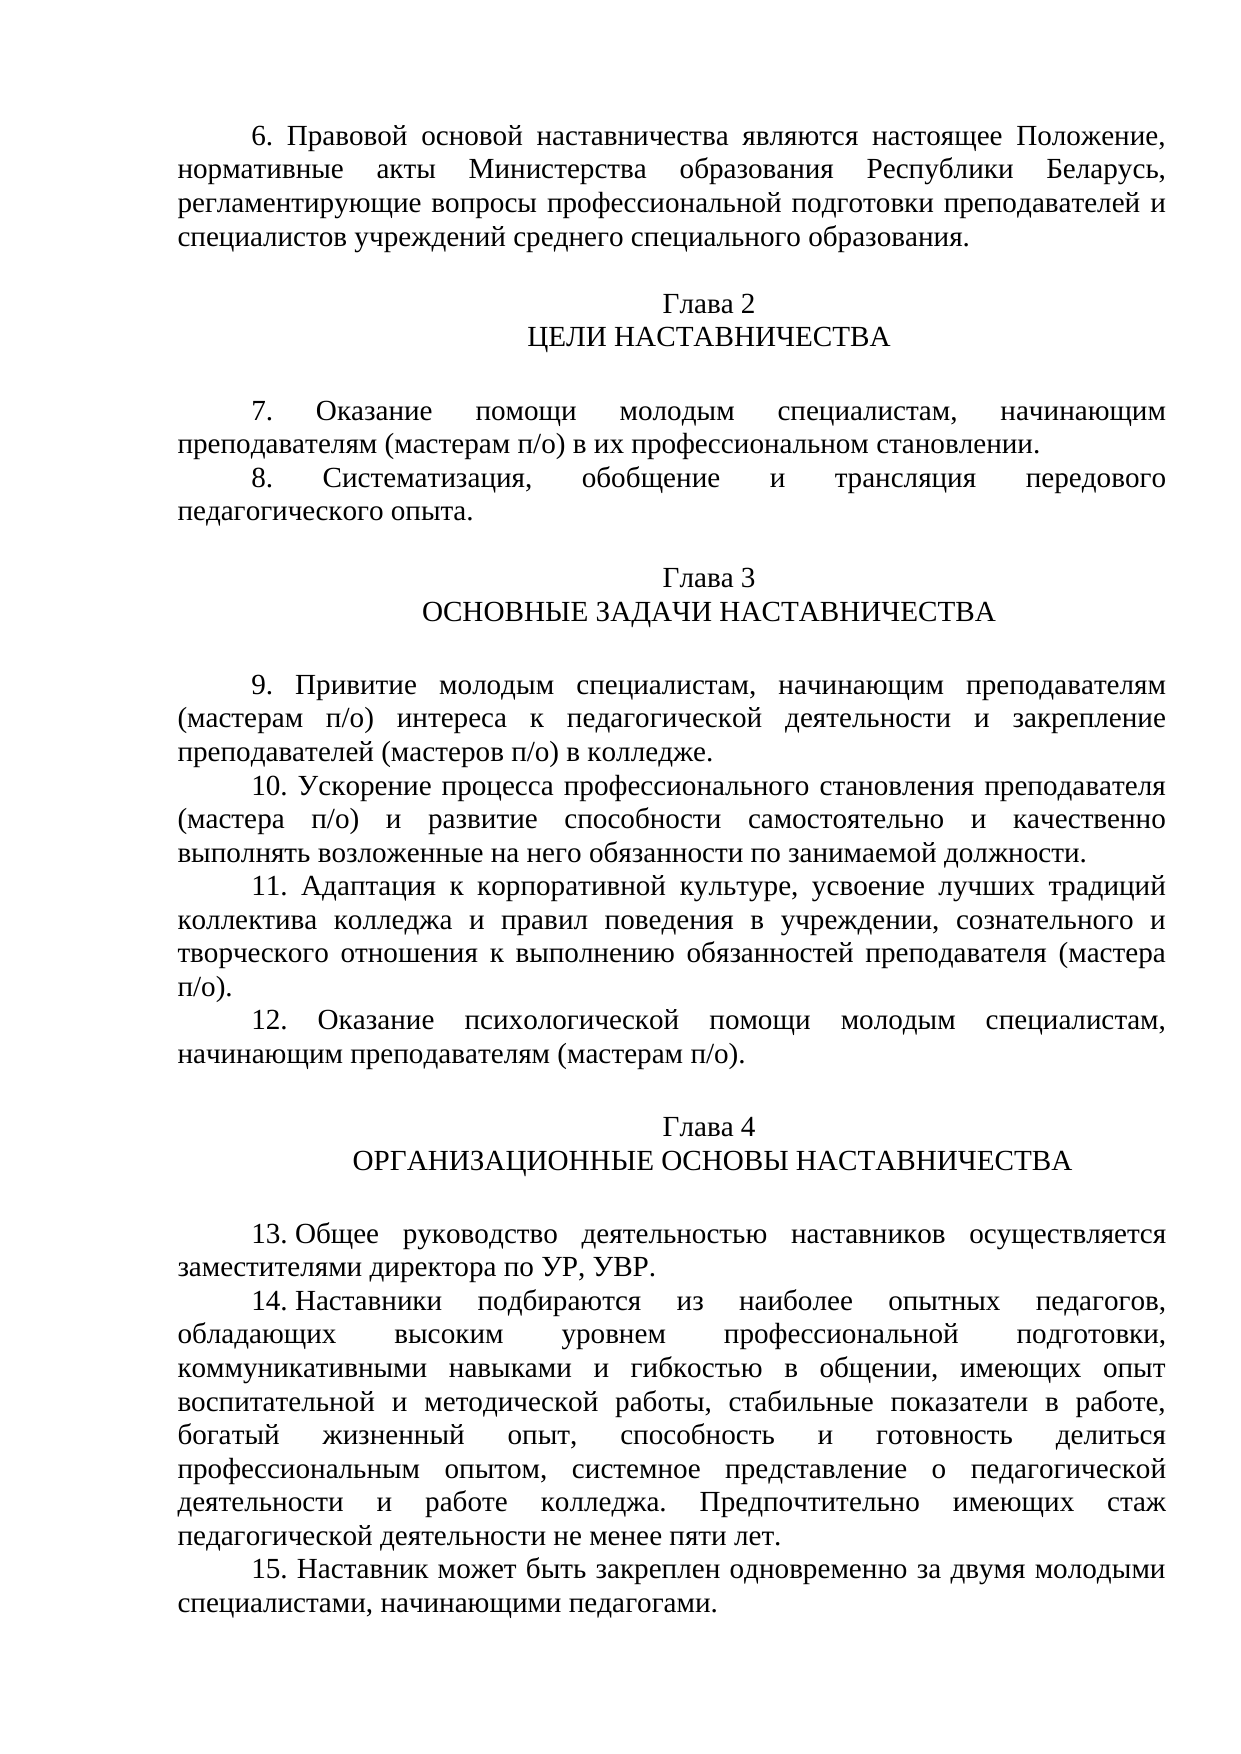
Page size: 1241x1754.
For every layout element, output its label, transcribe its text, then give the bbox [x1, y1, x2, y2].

text Глава 4 [177, 1109, 1167, 1143]
text Глава 2 [177, 286, 1167, 319]
text 6. Правовой основой наставничества являются настоящее Положение, нормативные акты Министерства образования Республики Беларусь, регламентирующие вопросы профессиональной подготовки преподавателей и специалистов учреждений среднего специального образования. [177, 118, 1167, 252]
text ЦЕЛИ НАСТАВНИЧЕСТВА [177, 319, 1167, 353]
text 8. Систематизация, обобщение и трансляция передового педагогического опыта. [177, 460, 1167, 527]
text 15. Наставник может быть закреплен одновременно за двумя молодыми специалистами, начинающими педагогами. [177, 1551, 1167, 1618]
text 10. Ускорение процесса профессионального становления преподавателя (мастера п/о) и развитие способности самостоятельно и качественно выполнять возложенные на него обязанности по занимаемой должности. [177, 768, 1167, 868]
text 9. Привитие молодым специалистам, начинающим преподавателям (мастерам п/о) интереса к педагогической деятельности и закрепление преподавателей (мастеров п/о) в колледже. [177, 667, 1167, 768]
text 11. Адаптация к корпоративной культуре, усвоение лучших традиций коллектива колледжа и правил поведения в учреждении, сознательного и творческого отношения к выполнению обязанностей преподавателя (мастера п/о). [177, 868, 1167, 1002]
text ОРГАНИЗАЦИОННЫЕ ОСНОВЫ НАСТАВНИЧЕСТВА [177, 1143, 1167, 1176]
text 12. Оказание психологической помощи молодым специалистам, начинающим преподавателям (мастерам п/о). [177, 1002, 1167, 1069]
text Глава 3 [177, 560, 1167, 594]
text 7. Оказание помощи молодым специалистам, начинающим преподавателям (мастерам п/о) в их профессиональном становлении. [177, 393, 1167, 460]
text 14. Наставники подбираются из наиболее опытных педагогов, обладающих высоким уровнем профессиональной подготовки, коммуникативными навыками и гибкостью в общении, имеющих опыт воспитательной и методической работы, стабильные показатели в работе, богатый жизненный опыт, способность и готовность делиться профессиональным опытом, системное представление о педагогической деятельности и работе колледжа. Предпочтительно имеющих стаж педагогической деятельности не менее пяти лет. [177, 1283, 1167, 1551]
text ОСНОВНЫЕ ЗАДАЧИ НАСТАВНИЧЕСТВА [177, 594, 1167, 627]
text 13. Общее руководство деятельностью наставников осуществляется заместителями директора по УР, УВР. [177, 1216, 1167, 1283]
